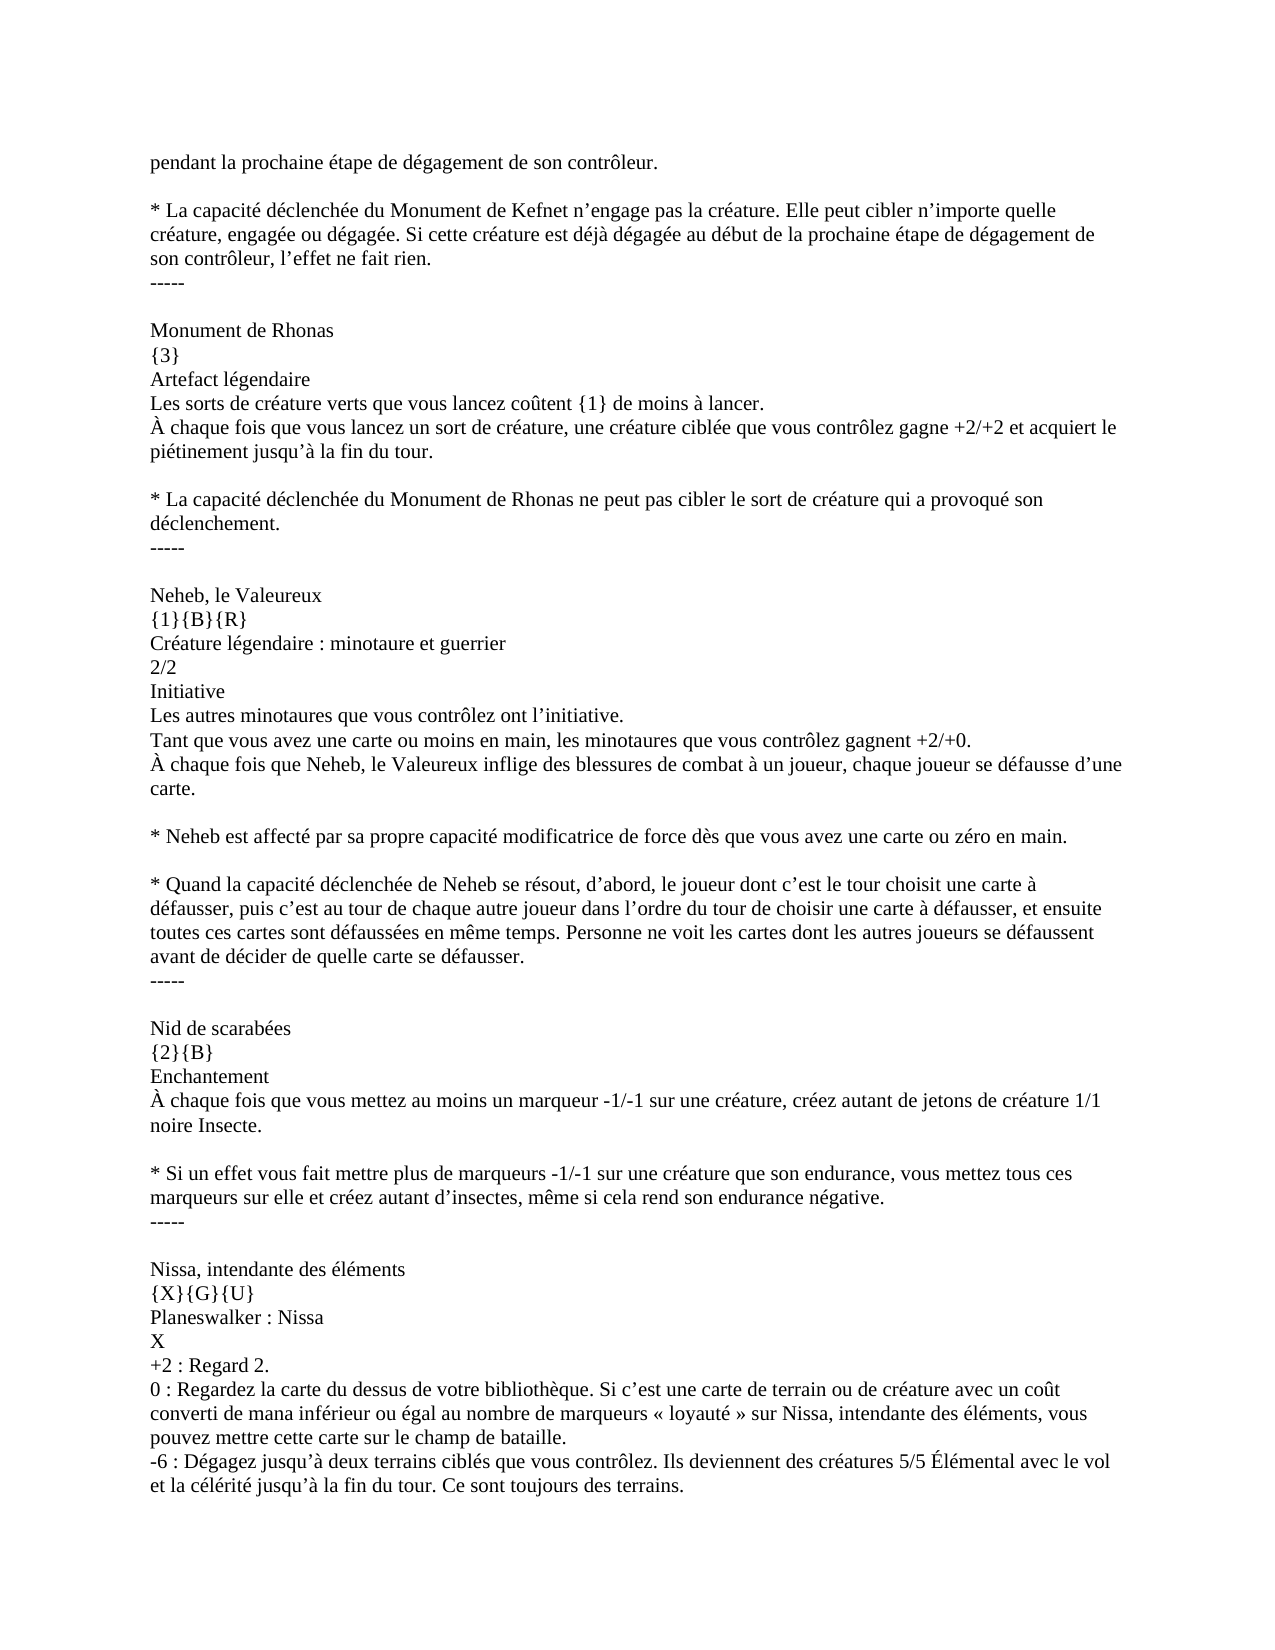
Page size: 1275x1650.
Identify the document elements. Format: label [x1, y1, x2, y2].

text [150, 150, 1125, 1497]
